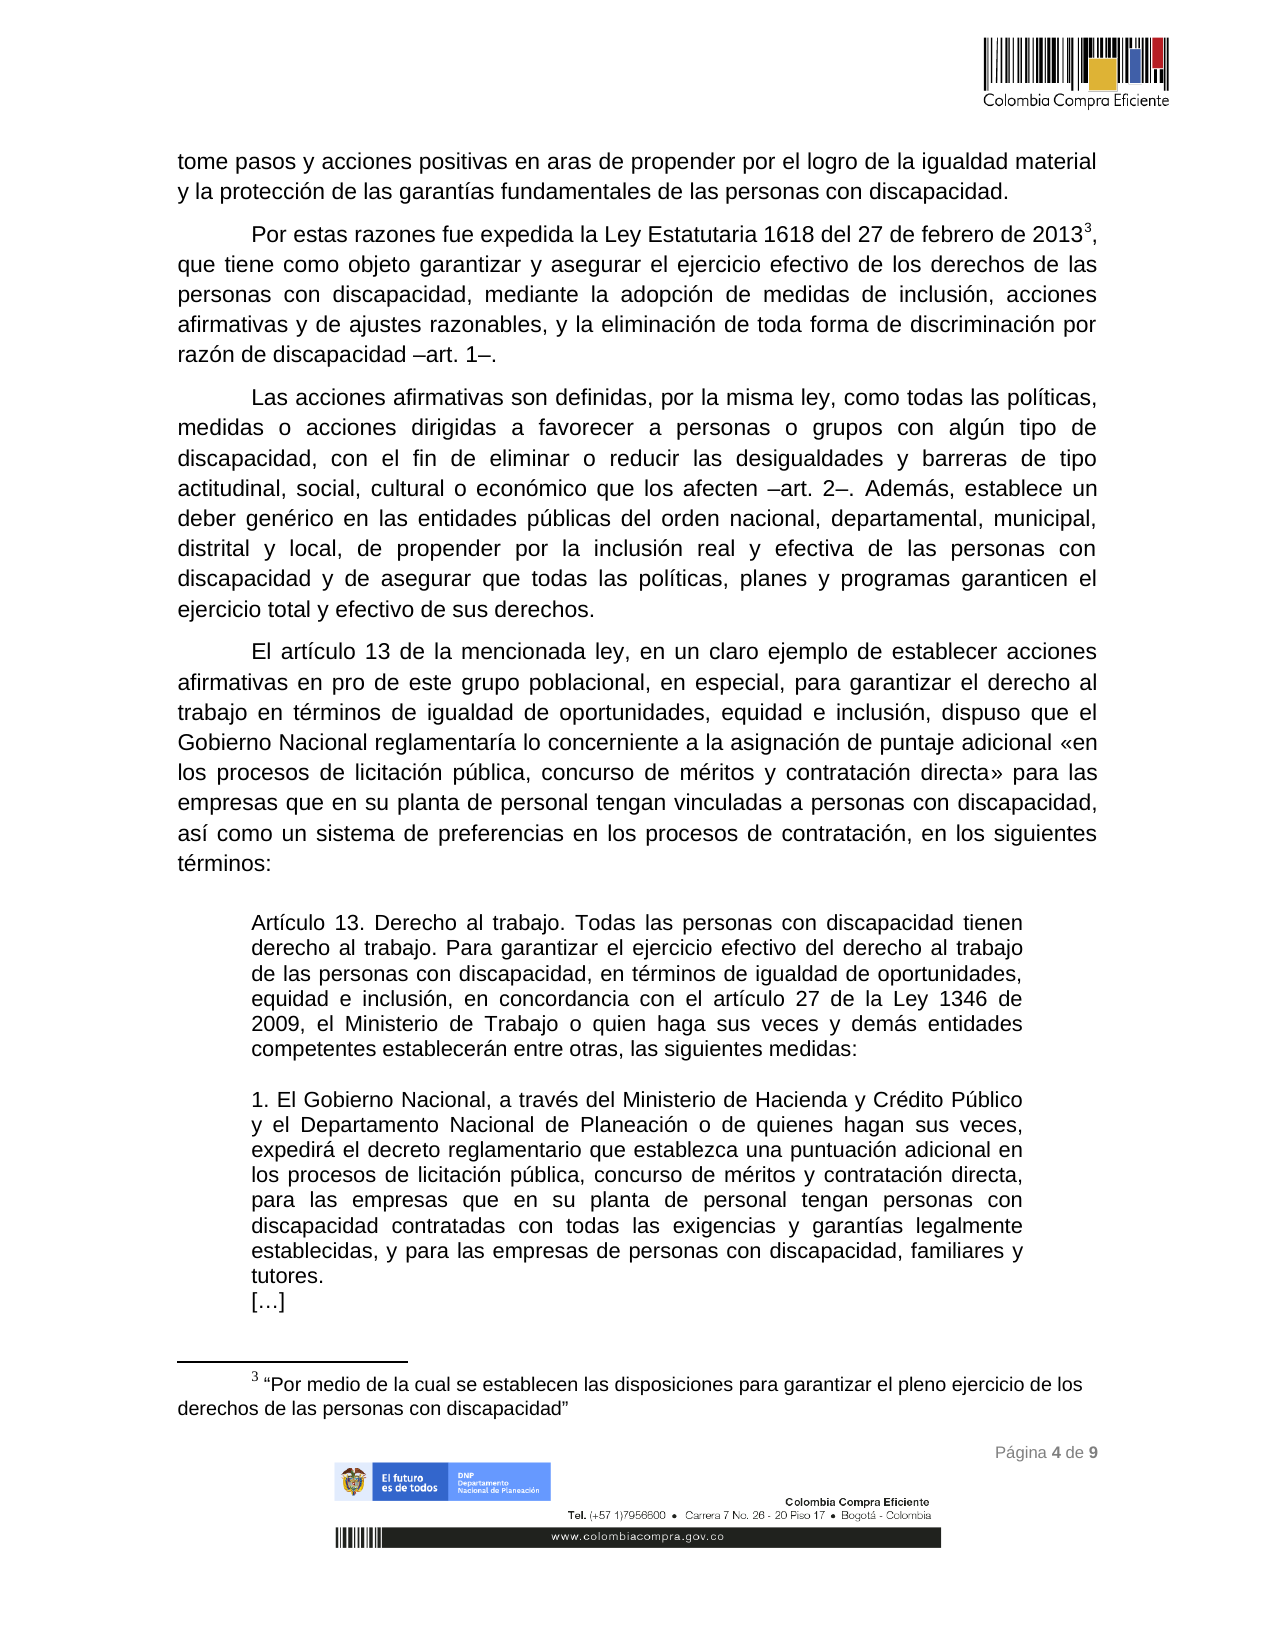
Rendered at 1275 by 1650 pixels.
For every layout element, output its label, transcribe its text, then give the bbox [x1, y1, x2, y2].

text Una de las medidas acogidas en nuestra legislación han sido las llamadas acciones afirmativas a favor de la población con discapacidad. Pues bien, las especiales condiciones de este grupo poblacional convierten a sus miembros en sujetos que se encuentran en un marcado estado de vulnerabilidad, lo que hace necesario que el Estado tome pasos y acciones positivas en aras de propender por el logro de la igualdad material y la protección de las garantías fundamentales de las personas con discapacidad. [177, 148, 1098, 204]
picture [975, 31, 1176, 113]
text 1. El Gobierno Nacional, a través del Ministerio de Hacienda y Crédito Público y el Departamento Nacional de Planeación o de quienes hagan sus veces, expedirá el decreto reglamentario que establezca una puntuación adicional en los procesos de licitación pública, concurso de méritos y contratación directa, para las empresas que en su planta de personal tengan personas con discapacidad contratadas con todas las exigencias y garantías legalmente establecidas, y para las empresas de personas con discapacidad, familiares y tutores. [251, 1087, 1024, 1288]
text El artículo 13 de la mencionada ley, en un claro ejemplo de establecer acciones afirmativas en pro de este grupo poblacional, en especial, para garantizar el derecho al trabajo en términos de igualdad de oportunidades, equidad e inclusión, dispuso que el Gobierno Nacional reglamentaría lo concerniente a la asignación de puntaje adicional «en los procesos de licitación pública, concurso de méritos y contratación directa» para las empresas que en su planta de personal tengan vinculadas a personas con discapacidad, así como un sistema de preferencias en los procesos de contratación, en los siguientes términos: [177, 638, 1098, 876]
text Artículo 13. Derecho al trabajo. Todas las personas con discapacidad tienen derecho al trabajo. Para garantizar el ejercicio efectivo del derecho al trabajo de las personas con discapacidad, en términos de igualdad de oportunidades, equidad e inclusión, en concordancia con el artículo 27 de la Ley 1346 de 2009, el Ministerio de Trabajo o quien haga sus veces y demás entidades competentes establecerán entre otras, las siguientes medidas: [251, 910, 1024, 1061]
text Las acciones afirmativas son definidas, por la misma ley, como todas las políticas, medidas o acciones dirigidas a favorecer a personas o grupos con algún tipo de discapacidad, con el fin de eliminar o reducir las desigualdades y barreras de tipo actitudinal, social, cultural o económico que los afecten –art. 2–. Además, establece un deber genérico en las entidades públicas del orden nacional, departamental, municipal, distrital y local, de propender por la inclusión real y efectiva de las personas con discapacidad y de asegurar que todas las políticas, planes y programas garanticen el ejercicio total y efectivo de sus derechos. [177, 384, 1098, 622]
text […] [251, 1288, 1024, 1313]
picture [334, 1462, 942, 1548]
text Por estas razones fue expedida la Ley Estatutaria 1618 del 27 de febrero de 2013, que tiene como objeto garantizar y asegurar el ejercicio efectivo de los derechos de las personas con discapacidad, mediante la adopción de medidas de inclusión, acciones afirmativas y de ajustes razonables, y la eliminación de toda forma de discriminación por razón de discapacidad –art. 1–. [177, 221, 1098, 368]
